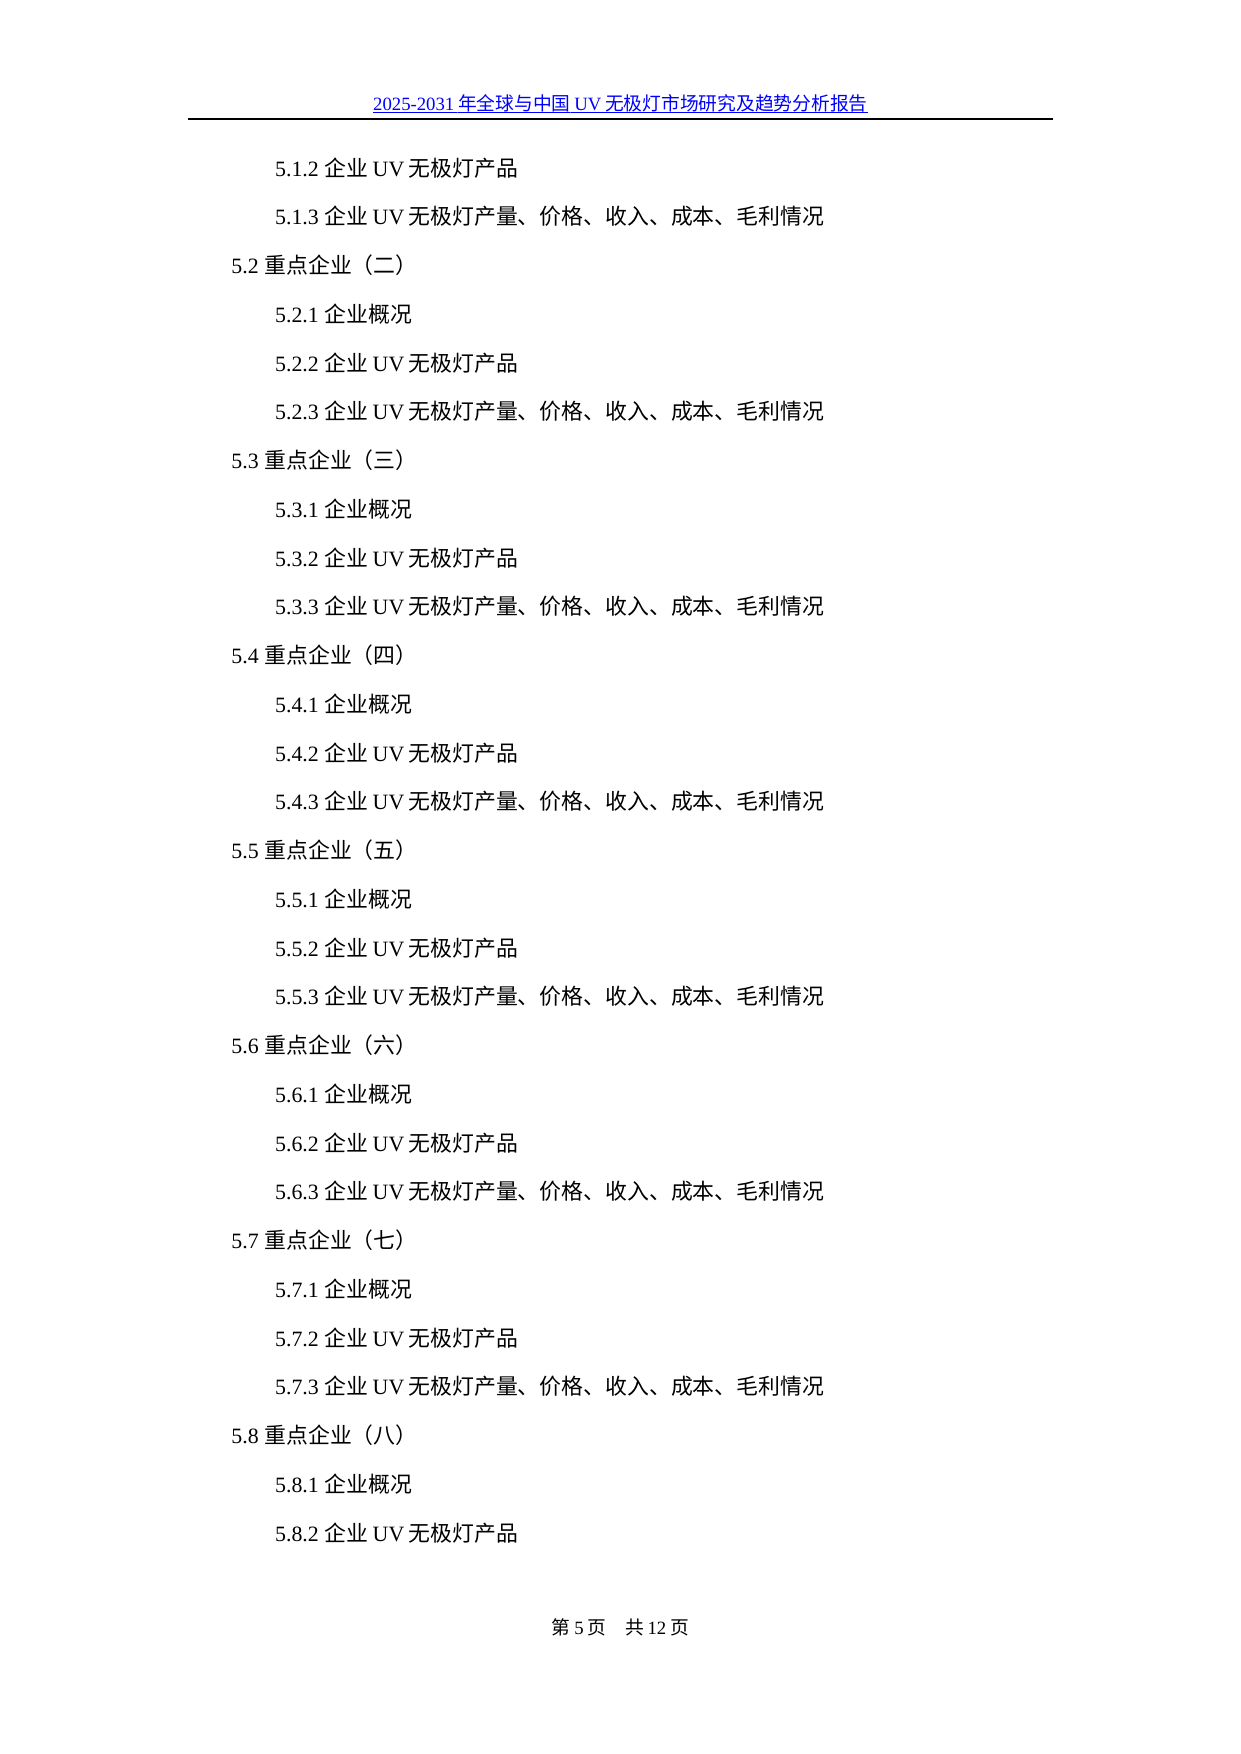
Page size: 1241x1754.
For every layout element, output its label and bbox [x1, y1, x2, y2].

text [187, 150, 1053, 1548]
